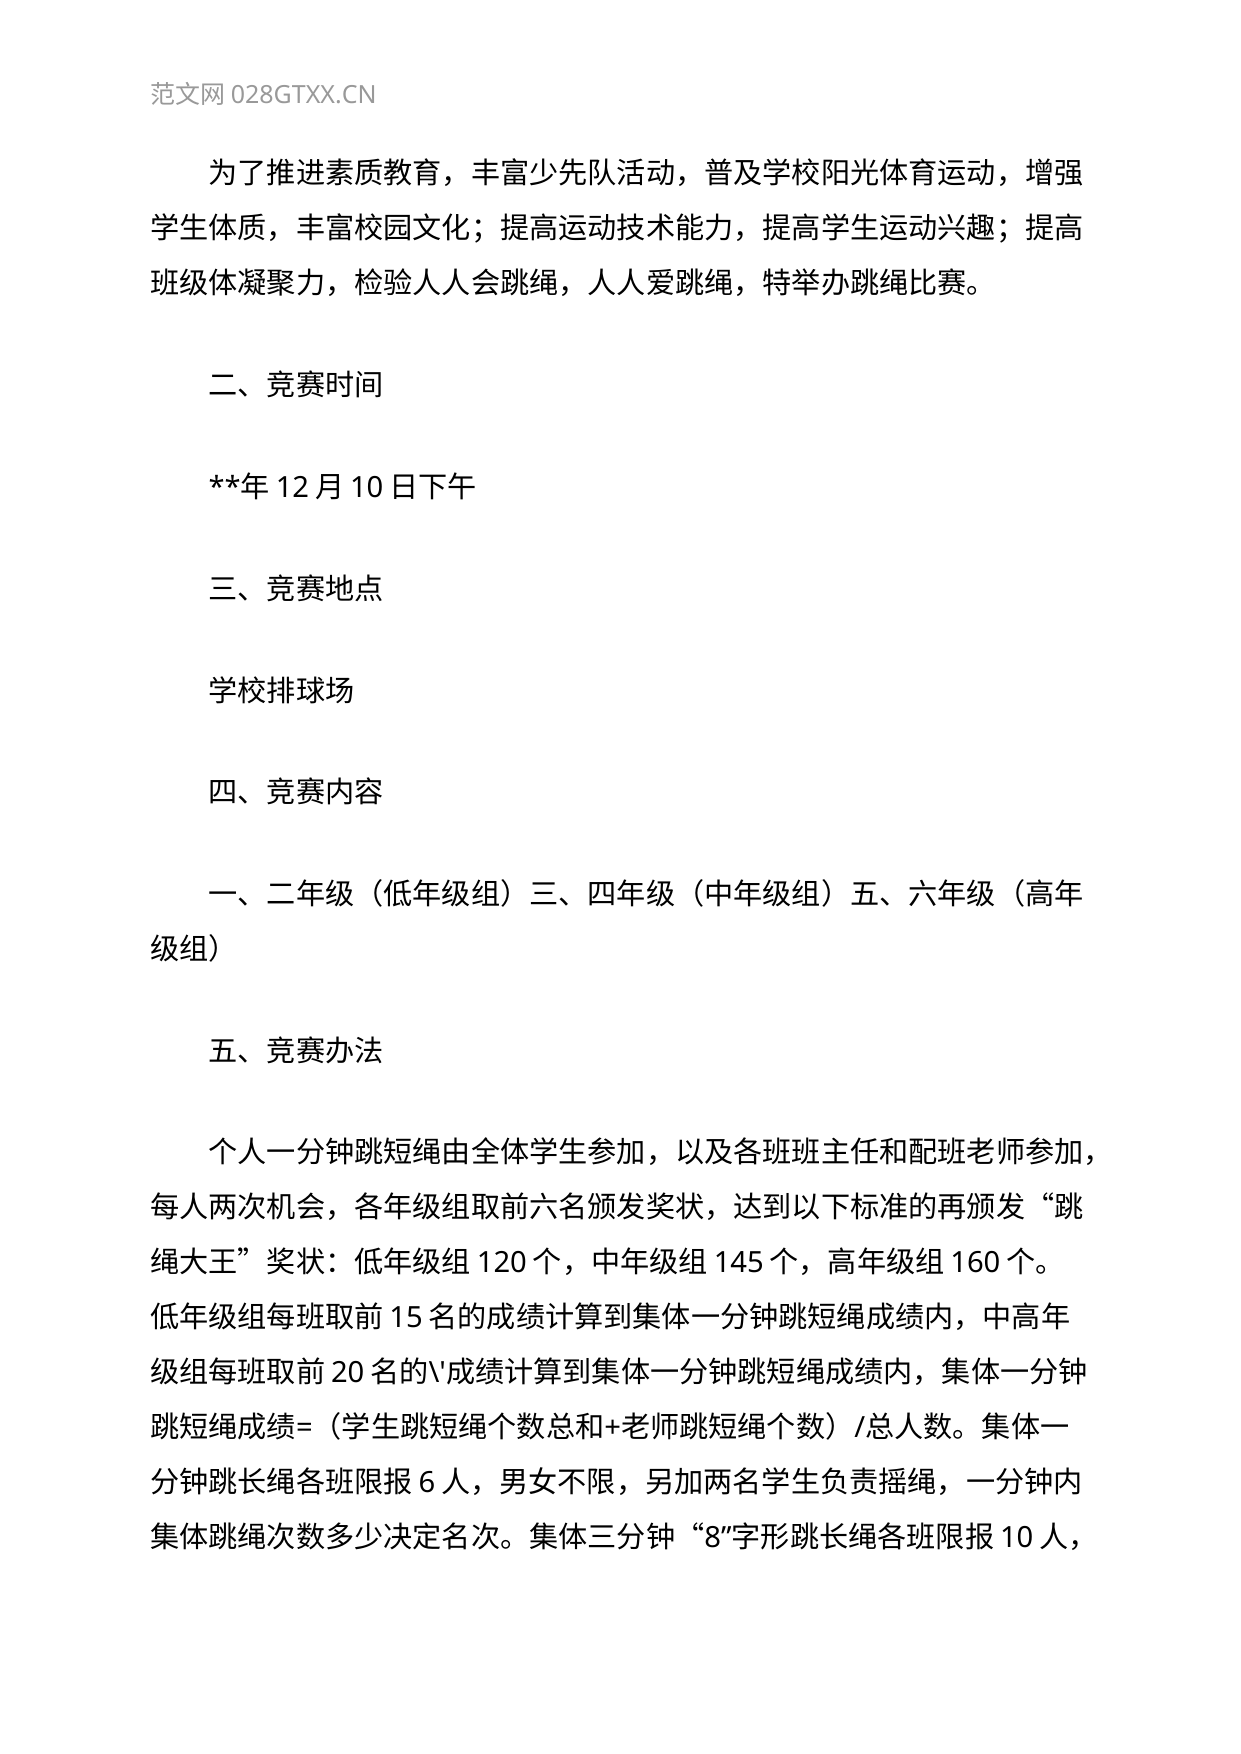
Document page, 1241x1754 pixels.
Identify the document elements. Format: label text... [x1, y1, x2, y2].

text 五、竞赛办法 [150, 1027, 1090, 1069]
text **年12月10日下午 [150, 463, 1090, 506]
text 四、竞赛内容 [150, 769, 1090, 811]
text 三、竞赛地点 [150, 565, 1090, 608]
text 二、竞赛时间 [150, 362, 1090, 404]
text 一、二年级（低年级组）三、四年级（中年级组）五、六年级（高年级组） [150, 871, 1090, 968]
text 学校排球场 [150, 667, 1090, 709]
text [150, 1129, 1090, 1556]
text 为了推进素质教育，丰富少先队活动，普及学校阳光体育运动，增强学生体质，丰富校园文化；提高运动技术能力，提高学生运动兴趣；提高班级体凝聚力，检验人人会跳绳，人人爱跳绳，特举办跳绳比赛。 [150, 150, 1090, 302]
